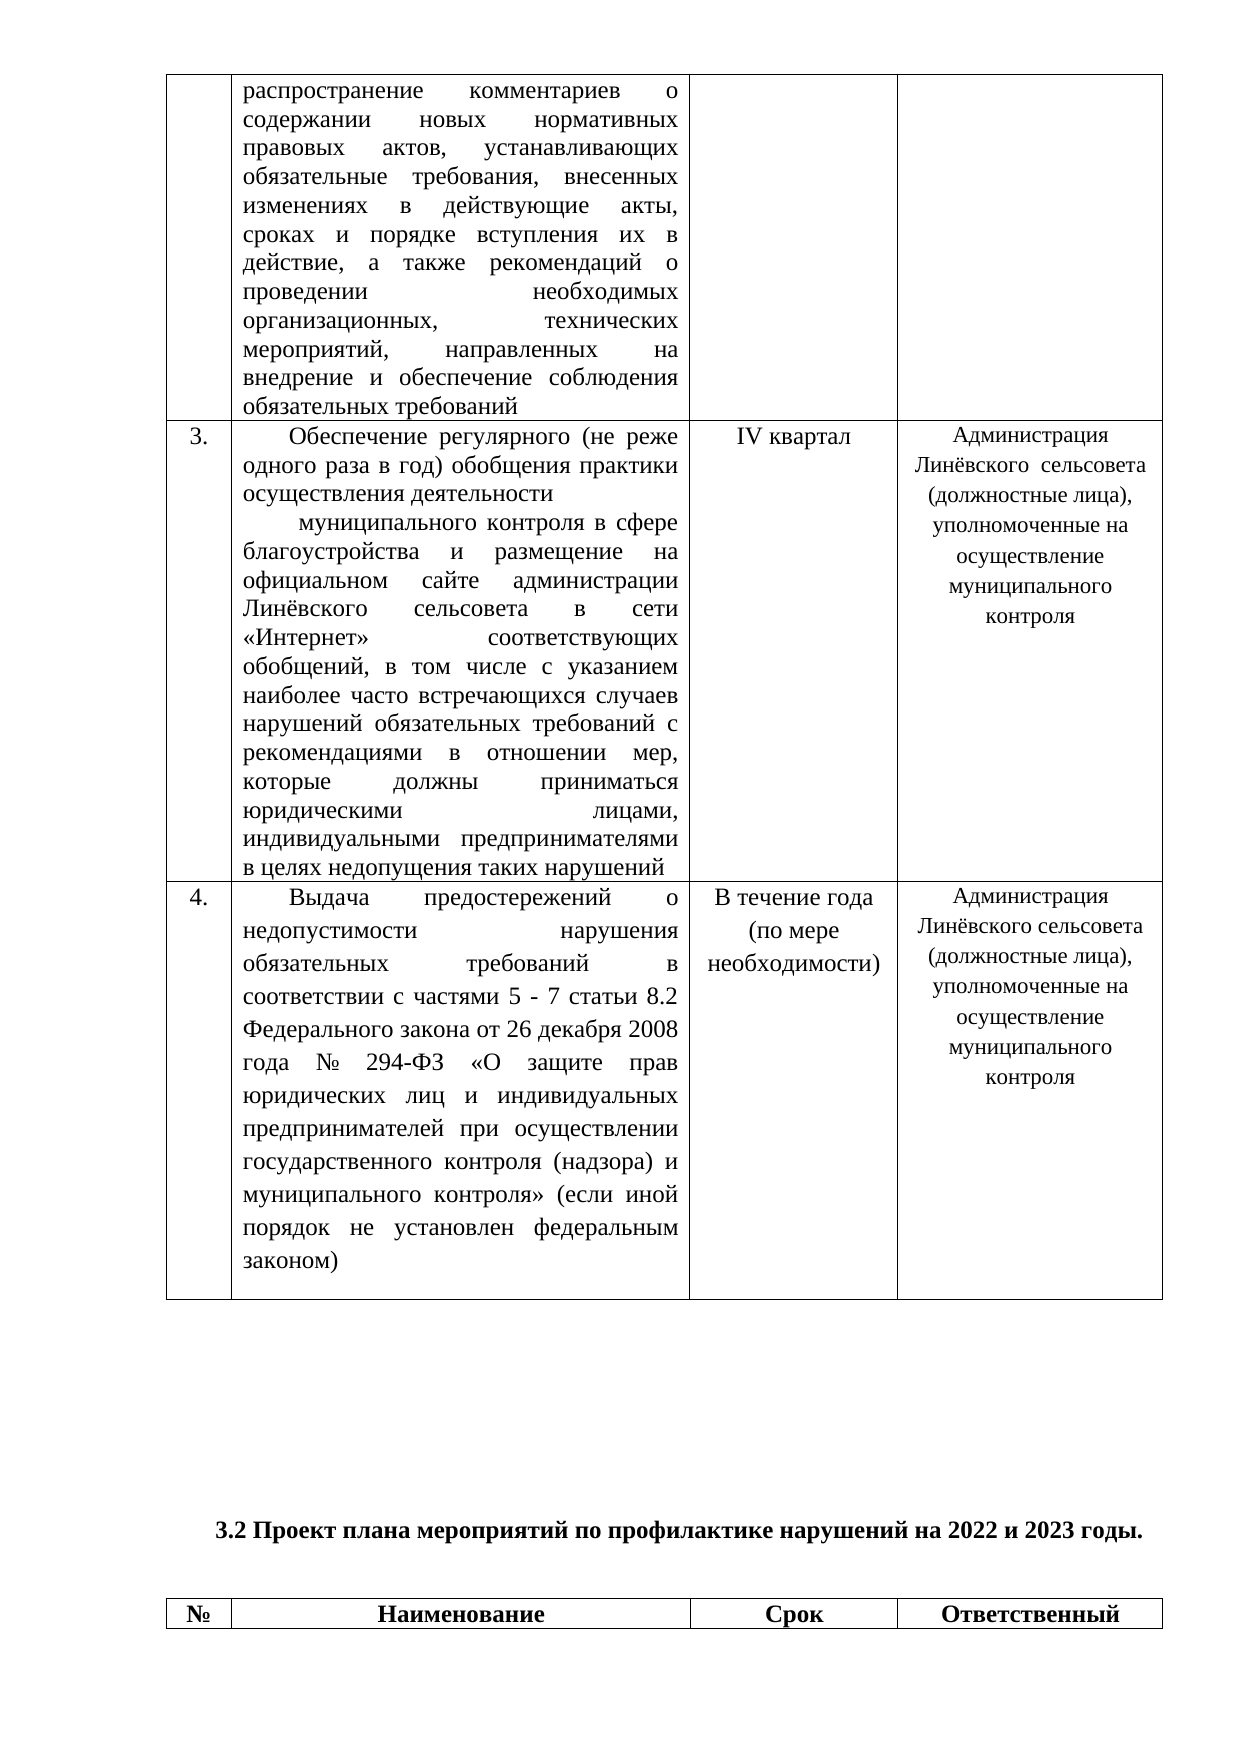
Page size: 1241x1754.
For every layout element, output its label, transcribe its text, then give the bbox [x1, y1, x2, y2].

table_cell 2. [167, 75, 231, 420]
table_cell IV квартал [690, 421, 897, 881]
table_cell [690, 75, 897, 420]
table_cell Администрация Линёвского сельсовета (должностные лица), уполномоченные на осуществление муниципального контроля [898, 421, 1162, 881]
table_cell В течение года (по мере необходимости) [690, 882, 897, 1299]
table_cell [898, 75, 1162, 420]
table_cell Выдача предостережений о недопустимости нарушения обязательных требований в соответствии с частями 5 - 7 статьи 8.2 Федерального закона от 26 декабря 2008 года № 294-ФЗ «О защите прав юридических лиц и индивидуальных предпринимателей при осуществлении государственного контроля (надзора) и муниципального контроля» (если иной порядок не установлен федеральным законом) [232, 882, 689, 1299]
table_cell 3. [167, 421, 231, 881]
table_cell Обеспечение регулярного (не реже одного раза в год) обобщения практики осуществления деятельности муниципального контроля в сфере благоустройства и размещение на официальном сайте администрации Линёвского сельсовета в сети «Интернет» соответствующих обобщений, в том числе с указанием наиболее часто встречающихся случаев нарушений обязательных требований с рекомендациями в отношении мер, которые должны приниматься юридическими лицами, индивидуальными предпринимателями в целях недопущения таких нарушений [232, 421, 689, 881]
table_cell Администрация Линёвского сельсовета (должностные лица), уполномоченные на осуществление муниципального контроля [898, 882, 1162, 1299]
table_cell 4. [167, 882, 231, 1299]
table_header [232, 1599, 690, 1627]
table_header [691, 1599, 897, 1627]
text 3.2 Проект плана мероприятий по профилактике нарушений на 2022 и 2023 годы. [177, 1515, 1181, 1544]
table_header № п/п [167, 1599, 231, 1627]
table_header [898, 1599, 1162, 1627]
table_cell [232, 75, 689, 420]
